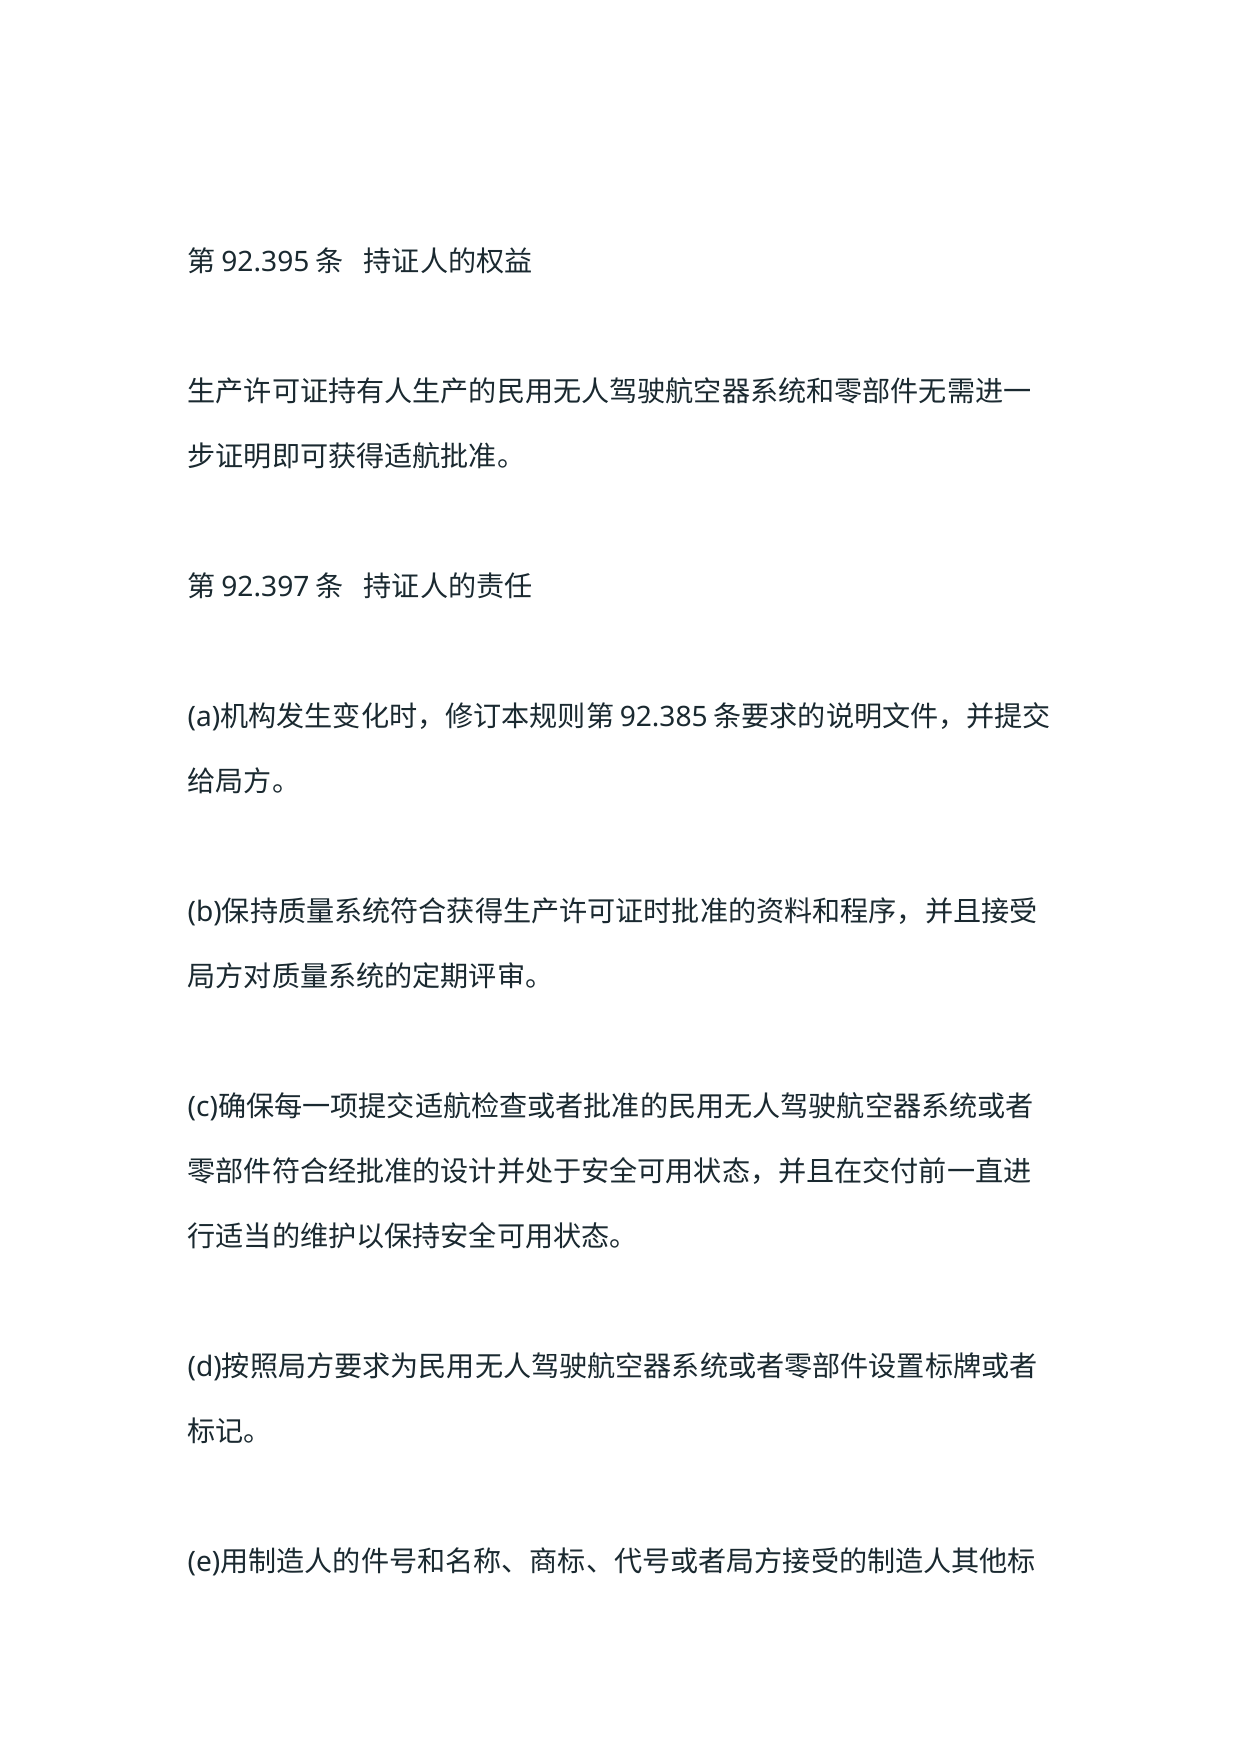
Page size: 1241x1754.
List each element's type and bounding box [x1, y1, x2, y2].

text [187, 162, 1053, 1592]
